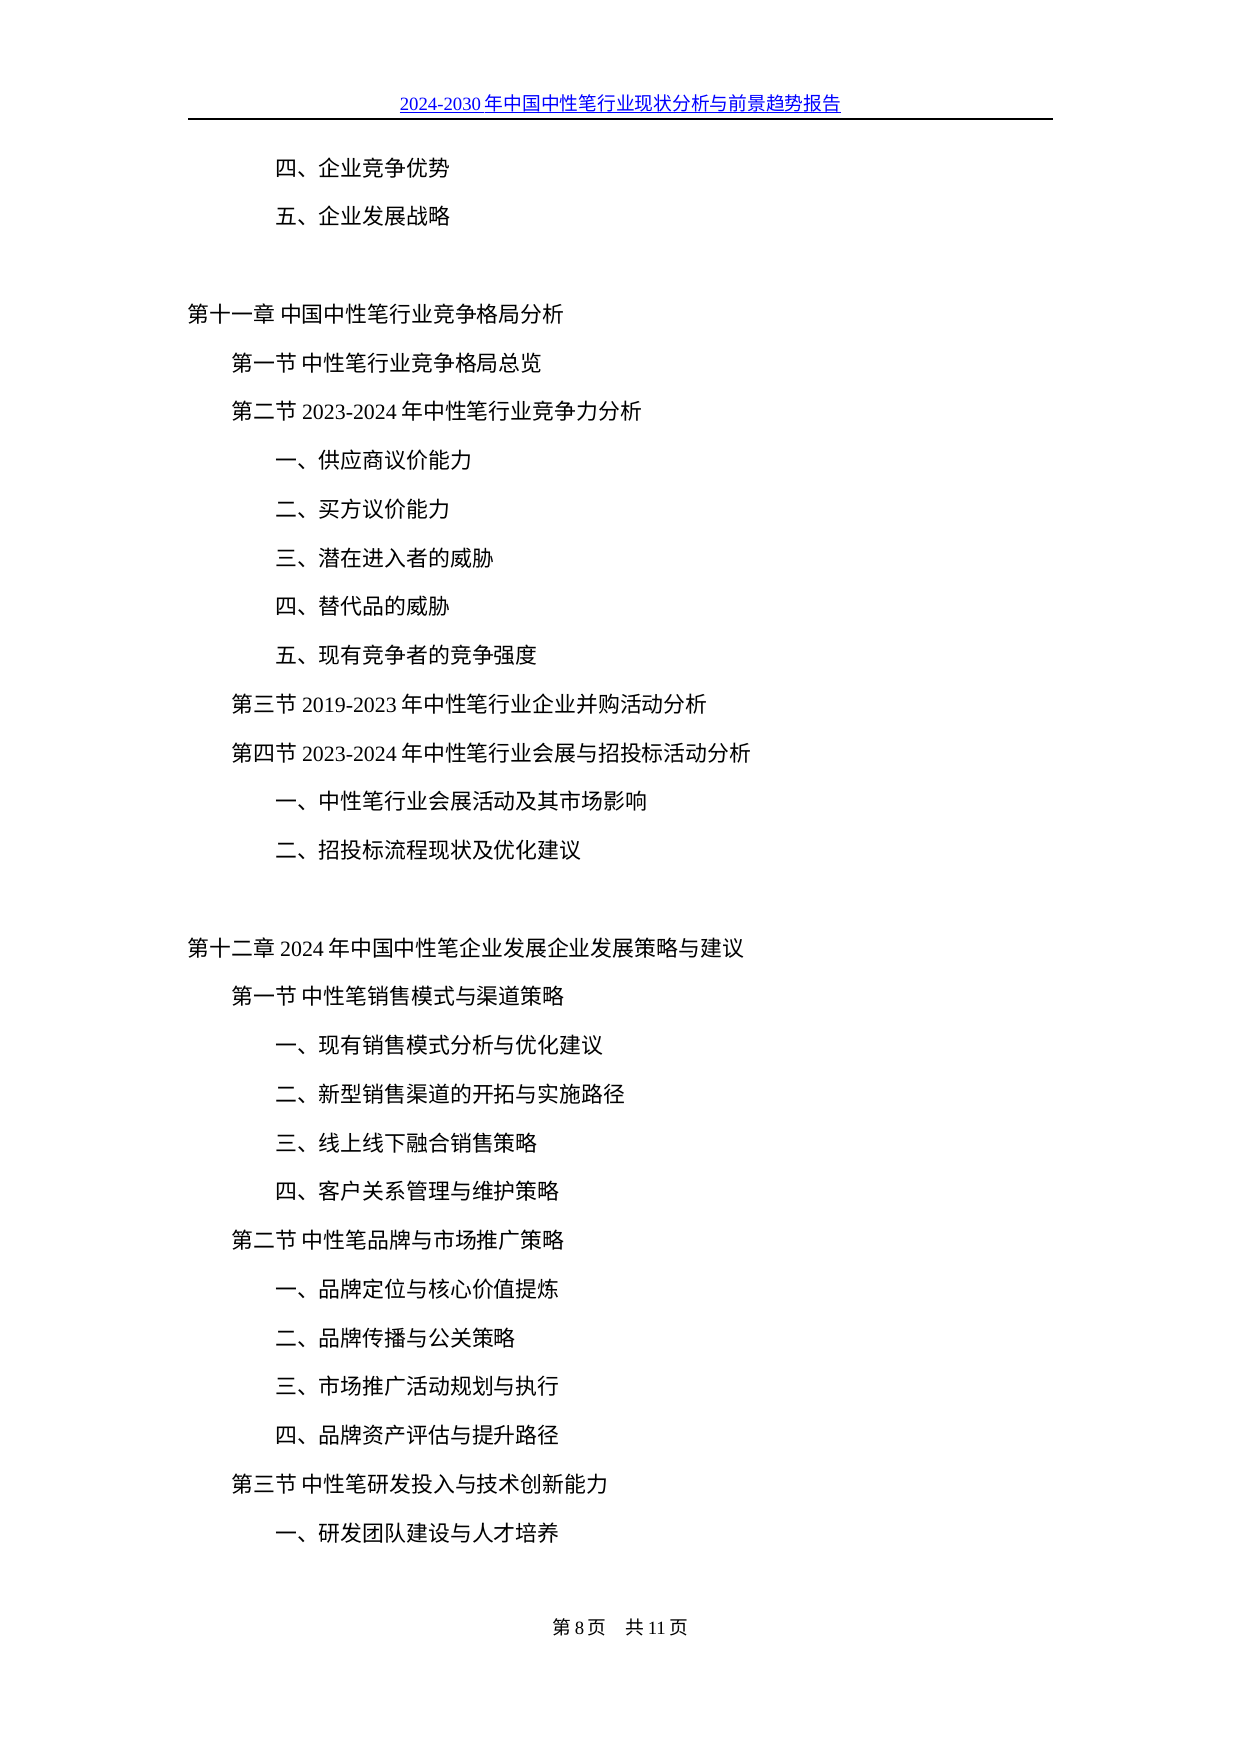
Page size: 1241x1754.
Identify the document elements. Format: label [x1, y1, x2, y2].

text [187, 150, 1053, 1548]
